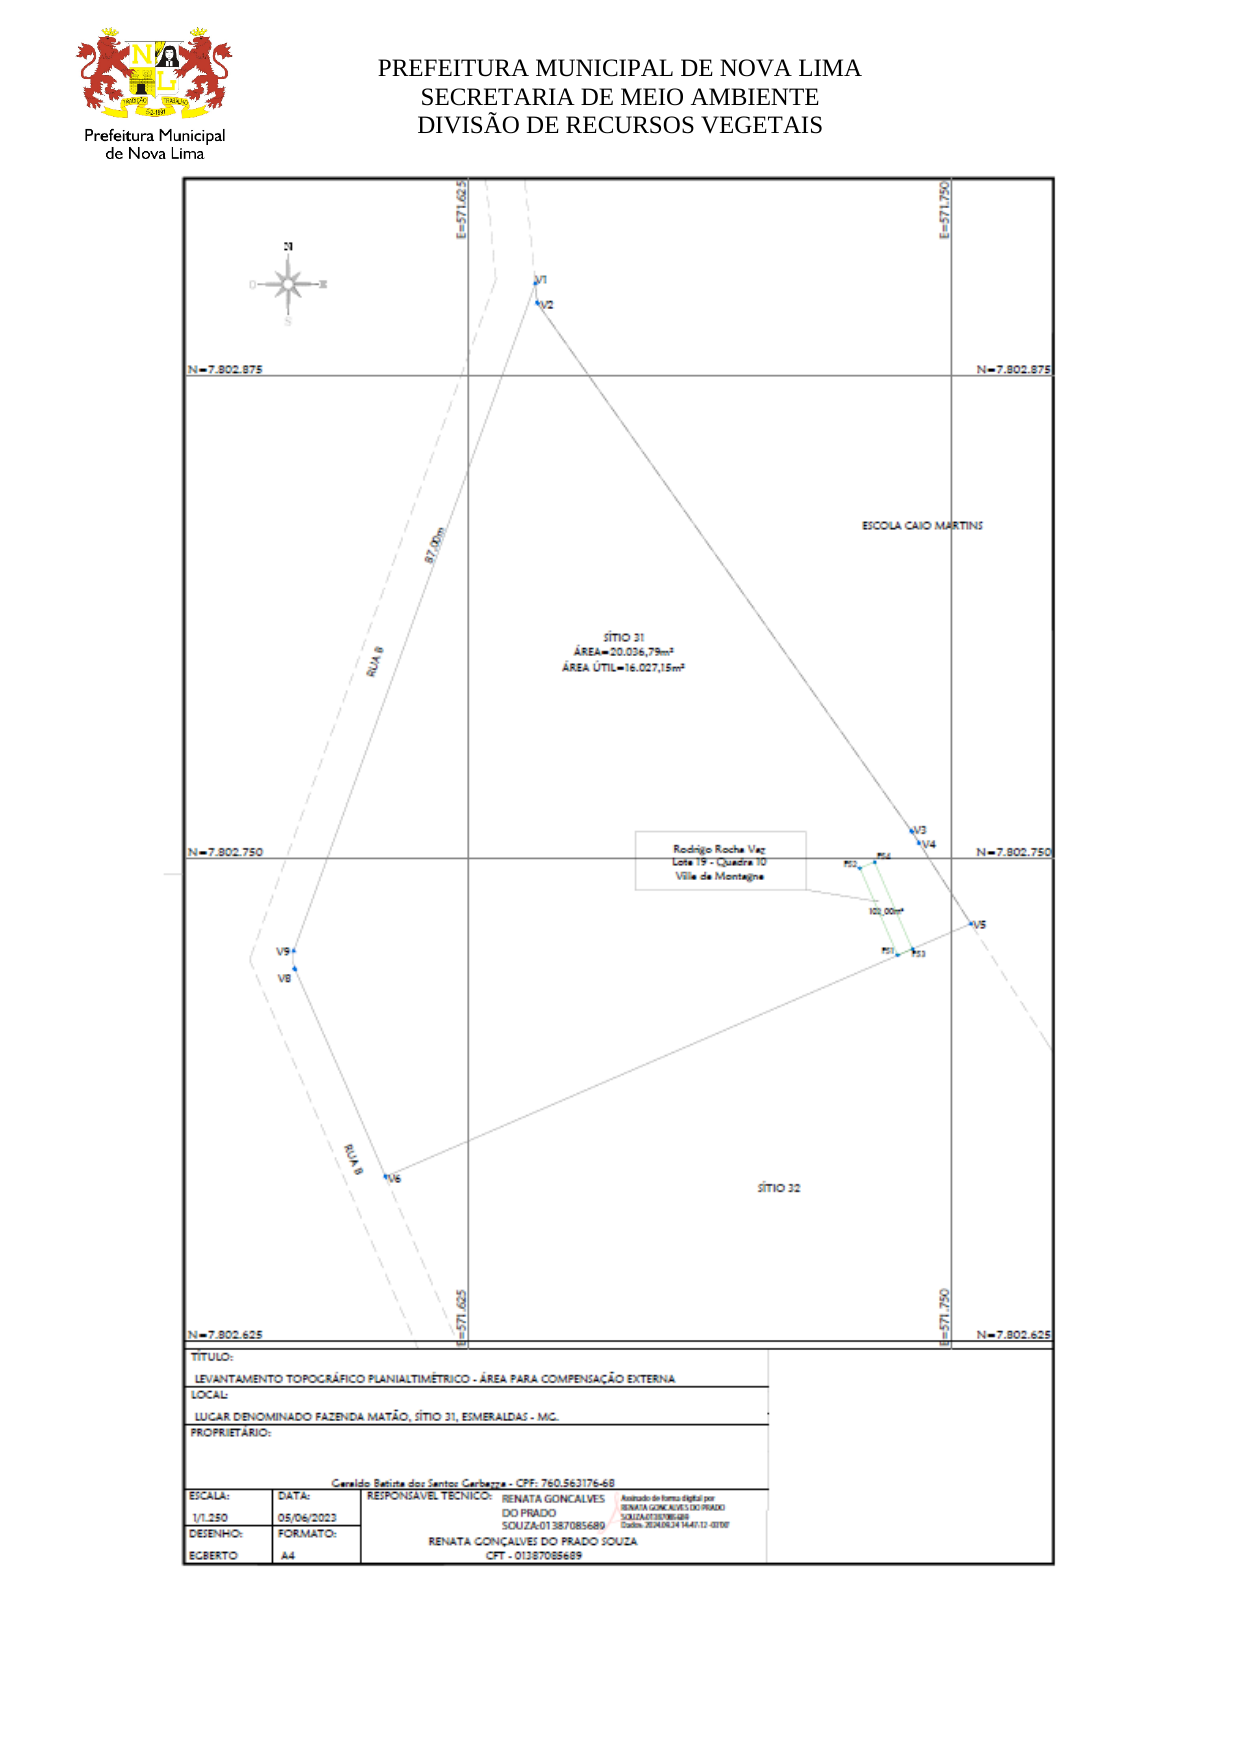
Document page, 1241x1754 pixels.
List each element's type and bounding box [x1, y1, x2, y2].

picture [75, 27, 233, 159]
picture [163, 167, 1063, 1574]
